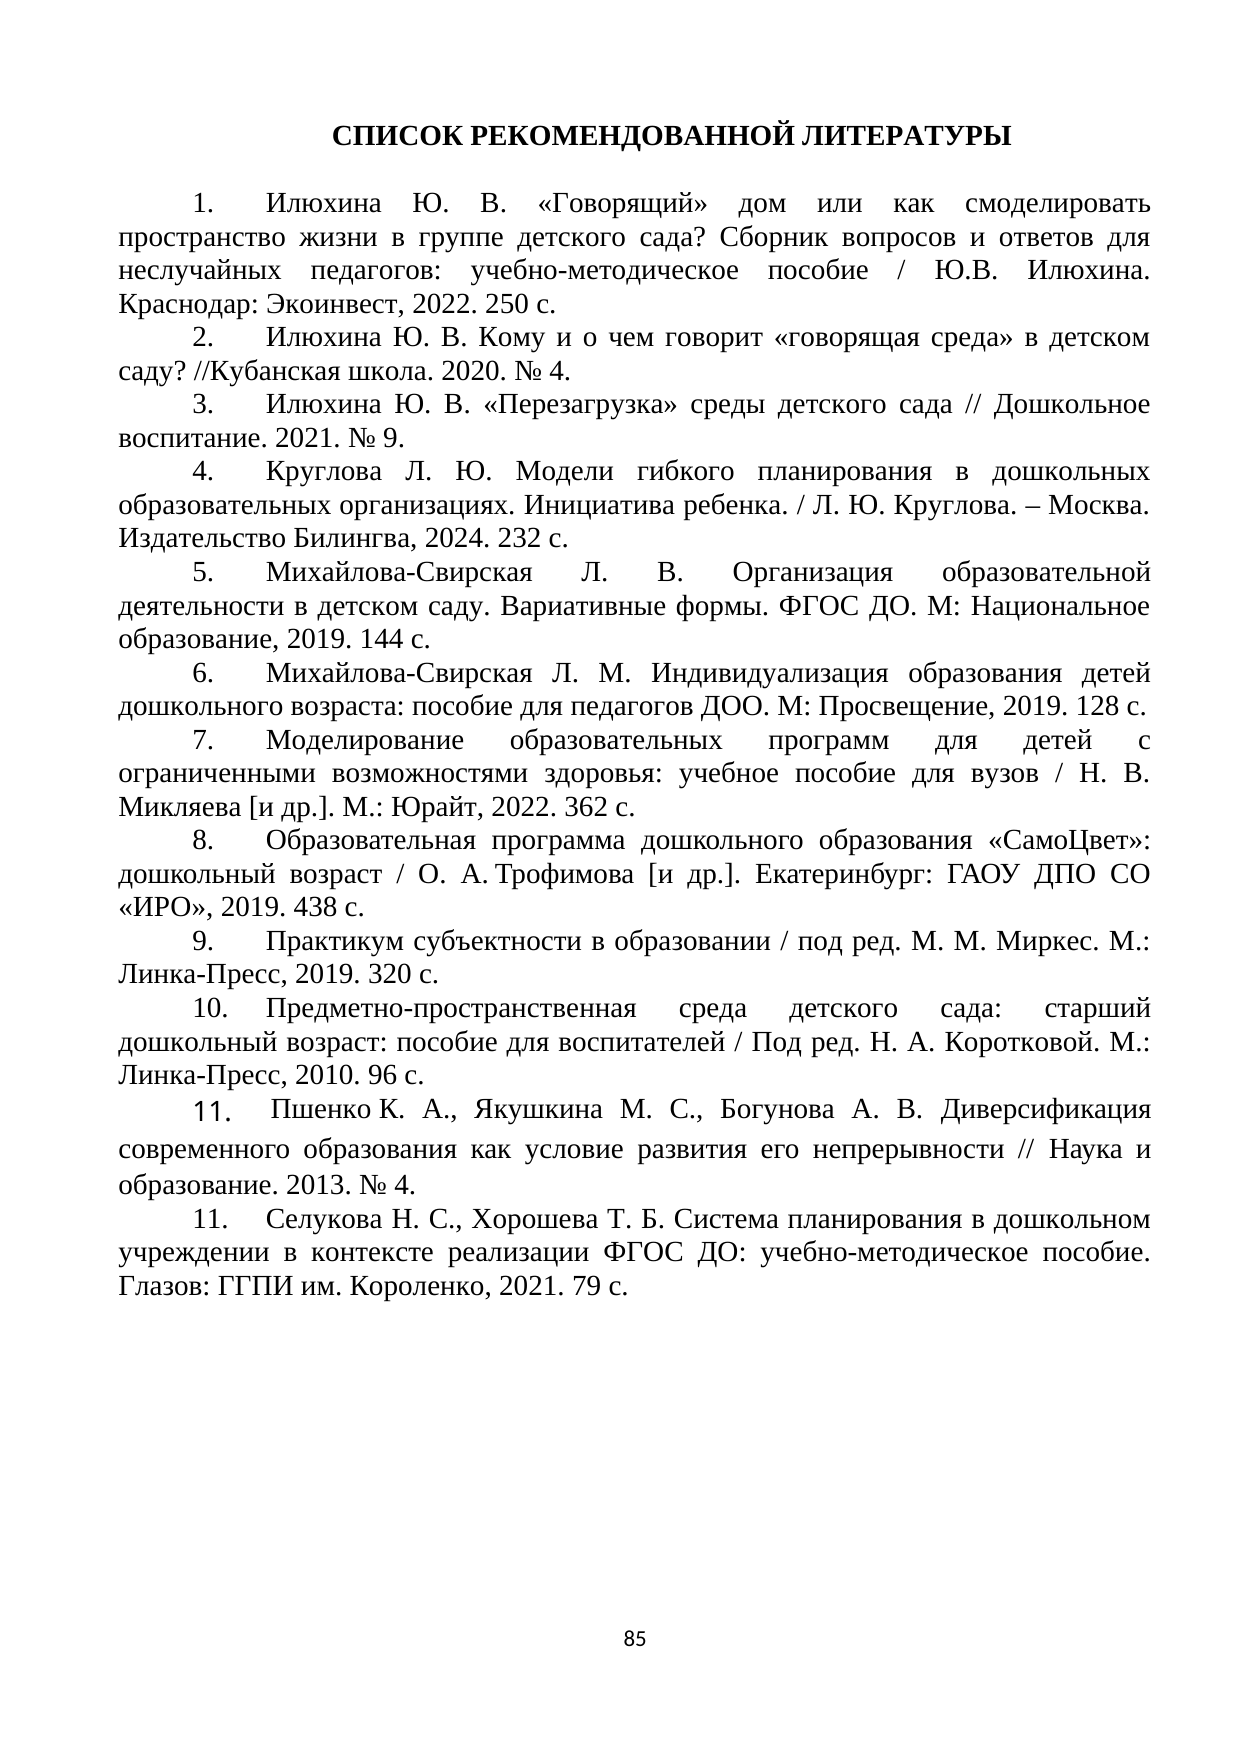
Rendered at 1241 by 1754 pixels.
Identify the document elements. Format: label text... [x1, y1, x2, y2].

list Илюхина Ю. В. «Говорящий» дом или как смоделировать пространство жизни в группе детского сада? Сборник вопросов и ответов для неслучайных педагогов: учебно-методическое пособие / Ю.В. Илюхина. Краснодар: Экоинвест, 2022. 250 с. [118, 185, 1152, 319]
text СПИСОК РЕКОМЕНДОВАННОЙ ЛИТЕРАТУРЫ [118, 118, 1152, 152]
list Предметно-пространственная среда детского сада: старший дошкольный возраст: пособие для воспитателей / Под ред. Н. А. Коротковой. М.: Линка-Пресс, 2010. 96 с. [118, 990, 1152, 1091]
list Михайлова-Свирская Л. М. Индивидуализация образования детей дошкольного возраста: пособие для педагогов ДОО. М: Просвещение, 2019. 128 с. [118, 655, 1152, 722]
list Моделирование образовательных программ для детей с ограниченными возможностями здоровья: учебное пособие для вузов / Н. В. Микляева [и др.]. М.: Юрайт, 2022. 362 с. [118, 722, 1152, 822]
list Илюхина Ю. В. Кому и о чем говорит «говорящая среда» в детском саду? //Кубанская школа. 2020. № 4. [118, 319, 1152, 386]
list Круглова Л. Ю. Модели гибкого планирования в дошкольных образовательных организациях. Инициатива ребенка. / Л. Ю. Круглова. – Москва. Издательство Билингва, 2024. 232 с. [118, 453, 1152, 554]
text 11. Пшенко К. А., Якушкина М. С., Богунова А. В. Диверсификация современного образования как условие развития его непрерывности // Наука и образование. 2013. № 4. [118, 1091, 1152, 1201]
list Практикум субъектности в образовании / под ред. М. М. Миркес. М.: Линка-Пресс, 2019. 320 с. [118, 923, 1152, 990]
list Михайлова-Свирская Л. В. Организация образовательной деятельности в детском саду. Вариативные формы. ФГОС ДО. М: Национальное образование, 2019. 144 с. [118, 554, 1152, 655]
list Илюхина Ю. В. «Перезагрузка» среды детского сада // Дошкольное воспитание. 2021. № 9. [118, 386, 1152, 453]
list Селукова Н. С., Хорошева Т. Б. Система планирования в дошкольном учреждении в контексте реализации ФГОС ДО: учебно-методическое пособие. Глазов: ГГПИ им. Короленко, 2021. 79 с. [118, 1201, 1152, 1302]
list Образовательная программа дошкольного образования «СамоЦвет»: дошкольный возраст / О. А. Трофимова [и др.]. Екатеринбург: ГАОУ ДПО СО «ИРО», 2019. 438 с. [118, 822, 1152, 923]
